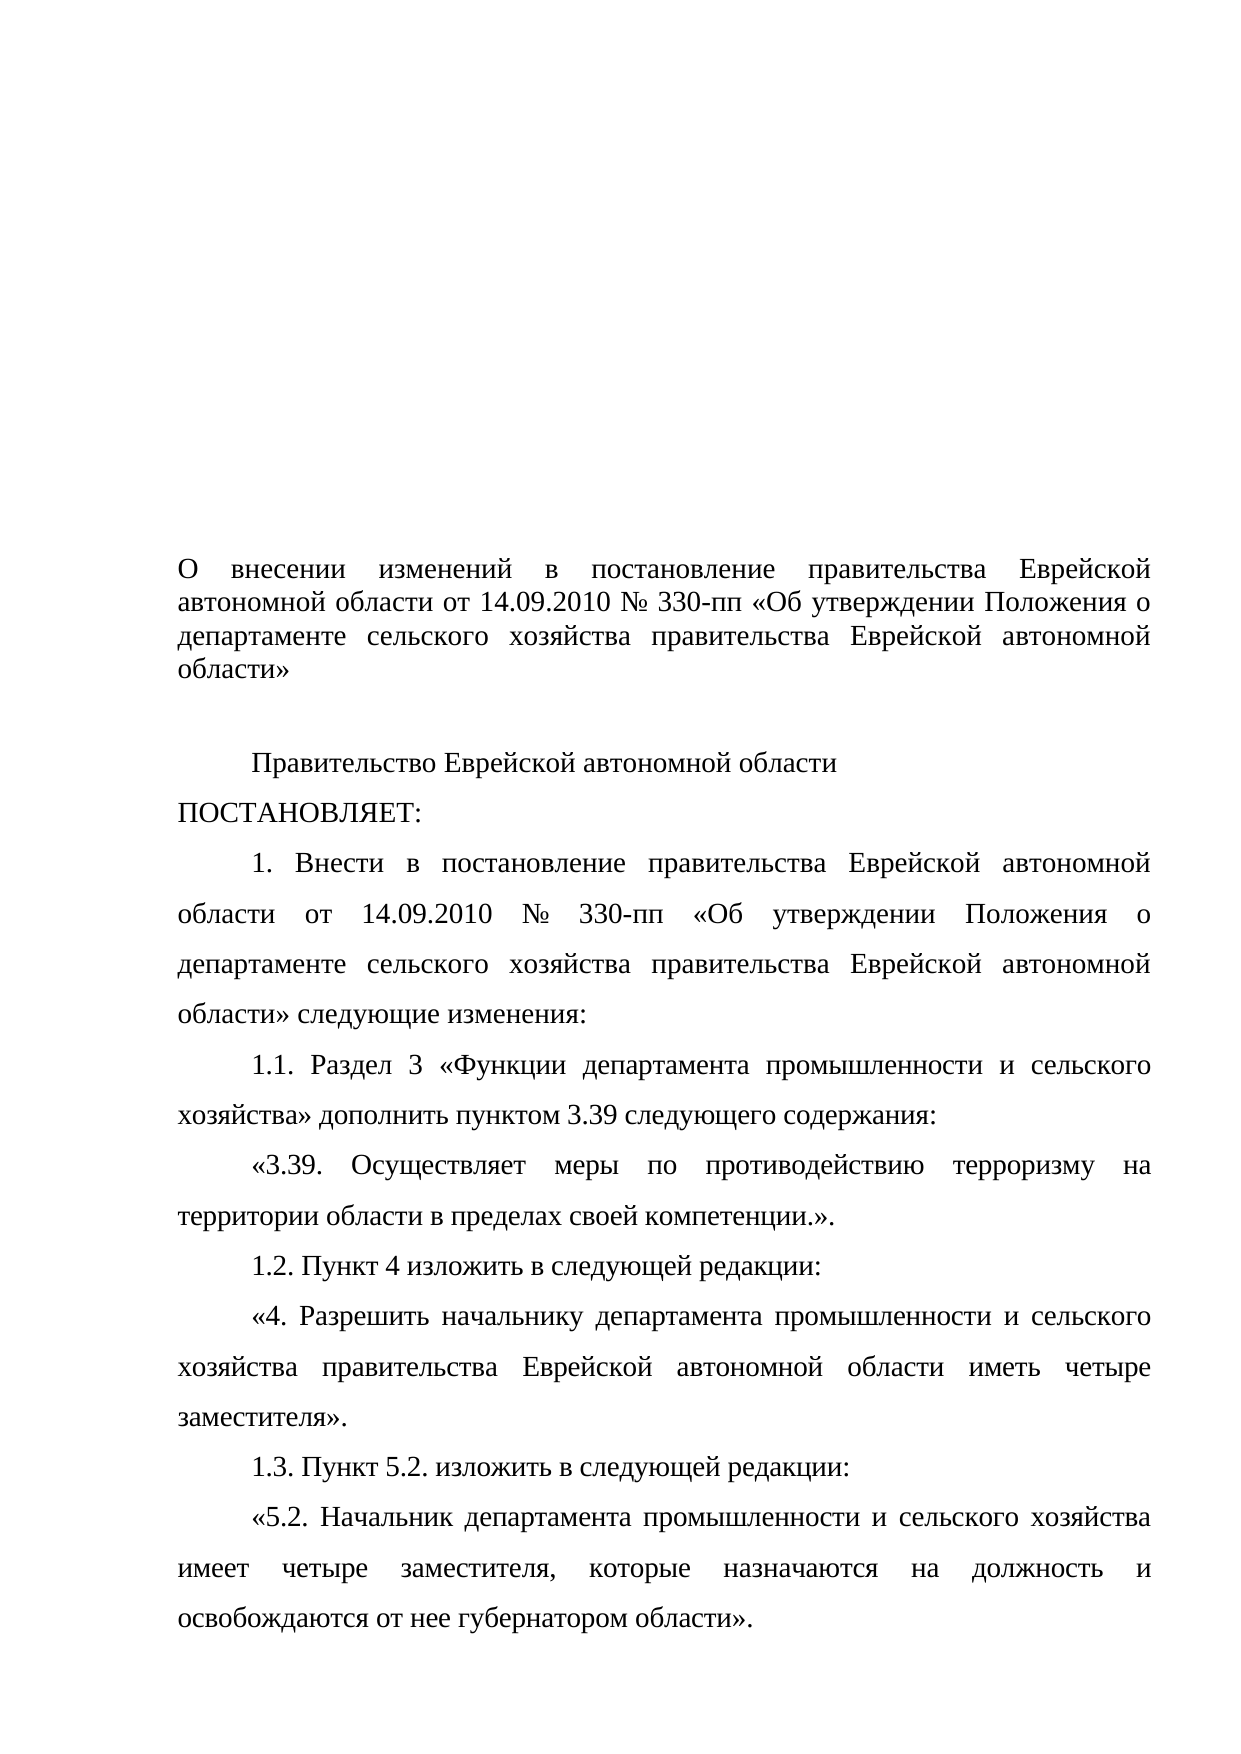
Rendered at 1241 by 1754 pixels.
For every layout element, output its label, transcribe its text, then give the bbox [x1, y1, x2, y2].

text 1.1. Раздел 3 «Функции департамента промышленности и сельского хозяйства» дополнить пунктом 3.39 следующего содержания: [177, 1047, 1152, 1131]
text 1. Внести в постановление правительства Еврейской автономной области от 14.09.2010 № 330-пп «Об утверждении Положения о департаменте сельского хозяйства правительства Еврейской автономной области» следующие изменения: [177, 846, 1152, 1030]
text 1.3. Пункт 5.2. изложить в следующей редакции: [177, 1449, 1152, 1483]
text Правительство Еврейской автономной области [177, 745, 1152, 778]
text 1.2. Пункт 4 изложить в следующей редакции: [177, 1248, 1152, 1282]
text «5.2. Начальник департамента промышленности и сельского хозяйства имеет четыре заместителя, которые назначаются на должность и освобождаются от нее губернатором области». [177, 1499, 1152, 1634]
text О внесении изменений в постановление правительства Еврейской автономной области от 14.09.2010 № 330-пп «Об утверждении Положения о департаменте сельского хозяйства правительства Еврейской автономной области» [177, 551, 1152, 685]
text «4. Разрешить начальнику департамента промышленности и сельского хозяйства правительства Еврейской автономной области иметь четыре заместителя». [177, 1298, 1152, 1432]
text ПОСТАНОВЛЯЕТ: [177, 795, 1152, 829]
text «3.39. Осуществляет меры по противодействию терроризму на территории области в пределах своей компетенции.». [177, 1147, 1152, 1231]
